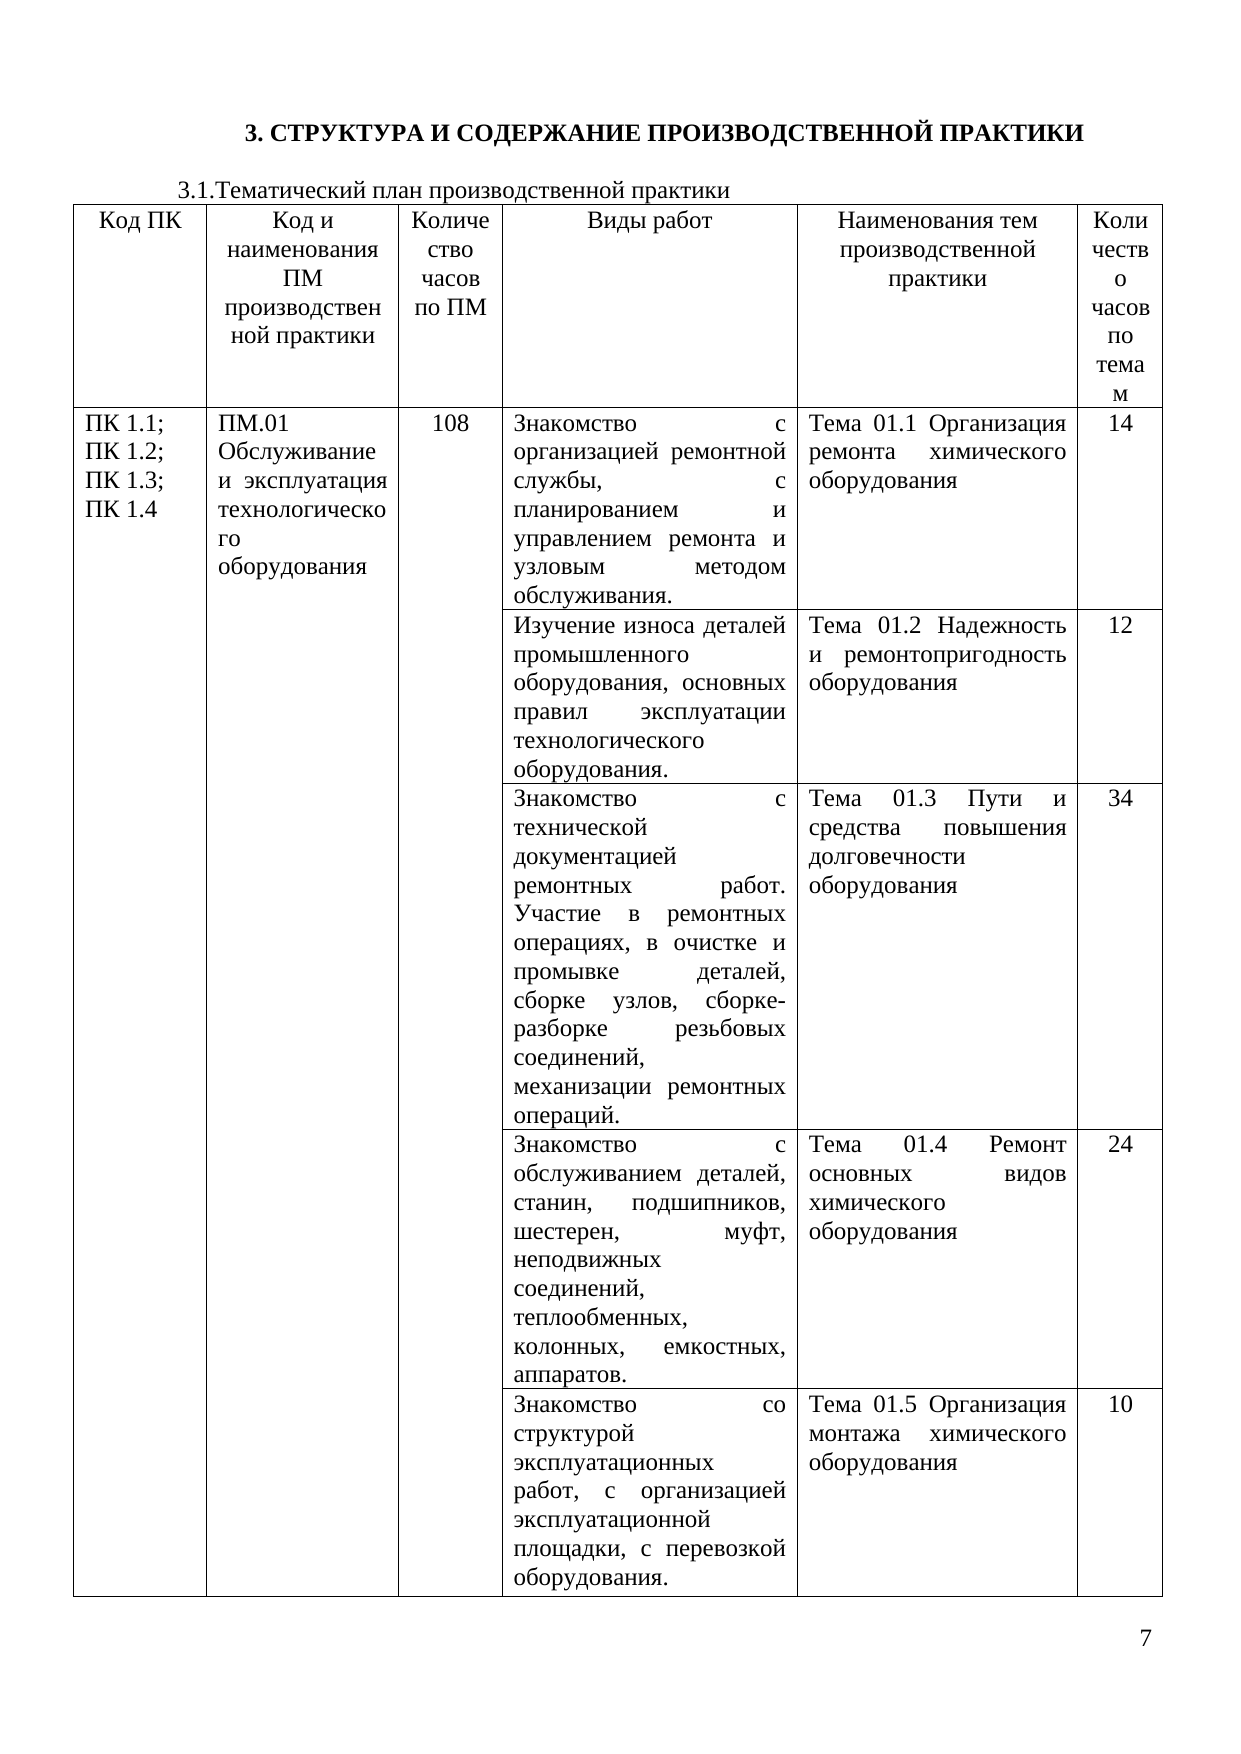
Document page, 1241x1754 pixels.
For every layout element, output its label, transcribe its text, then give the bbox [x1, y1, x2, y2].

table_header Количество часов по ПМ [399, 205, 502, 407]
table_header Код ПК [74, 205, 206, 407]
table_cell Тема 01.2 Надежность и ремонтопригодность оборудования [798, 610, 1077, 782]
table_cell Изучение износа деталей промышленного оборудования, основных правил эксплуатации технологического оборудования. [503, 610, 797, 782]
table_cell Знакомство с обслуживанием деталей, станин, подшипников, шестерен, муфт, неподвижных соединений, теплообменных, колонных, емкостных, аппаратов. [503, 1130, 797, 1388]
table_cell Тема 01.4 Ремонт основных видов химического оборудования [798, 1130, 1077, 1388]
text 3. СТРУКТУРА И СОДЕРЖАНИЕ ПРОИЗВОДСТВЕННОЙ ПРАКТИКИ [177, 118, 1152, 147]
table_cell Знакомство с организацией ремонтной службы, с планированием и управлением ремонта и узловым методом обслуживания. [503, 408, 797, 609]
text 3.1.Тематический план производственной практики [177, 176, 1152, 204]
table_cell 34 [1078, 784, 1162, 1128]
table_cell ПМ.01 Обслуживание и эксплуатация технологического оборудования [207, 408, 398, 1596]
table_cell Знакомство со структурой эксплуатационных работ, с организацией эксплуатационной площадки, с перевозкой оборудования. [503, 1389, 797, 1596]
table_header Наименования тем производственной практики [798, 205, 1077, 407]
table_cell Знакомство с технической документацией ремонтных работ. Участие в ремонтных операциях, в очистке и промывке деталей, сборке узлов, сборке-разборке резьбовых соединений, механизации ремонтных операций. [503, 784, 797, 1128]
table_cell 12 [1078, 610, 1162, 782]
table_cell Тема 01.1 Организация ремонта химического оборудования [798, 408, 1077, 609]
table_cell 10 [1078, 1389, 1162, 1596]
table_cell 108 [399, 408, 502, 1596]
table_cell ПК 1.1; ПК 1.2; ПК 1.3; ПК 1.4 [74, 408, 206, 1596]
table_cell Тема 01.5 Организация монтажа химического оборудования [798, 1389, 1077, 1596]
table_header Виды работ [503, 205, 797, 407]
table_header Количество часов по темам [1078, 205, 1162, 407]
table_cell 24 [1078, 1130, 1162, 1388]
table_header Код и наименования ПМ производственной практики [207, 205, 398, 407]
table_cell Тема 01.3 Пути и средства повышения долговечности оборудования [798, 784, 1077, 1128]
table_cell 14 [1078, 408, 1162, 609]
